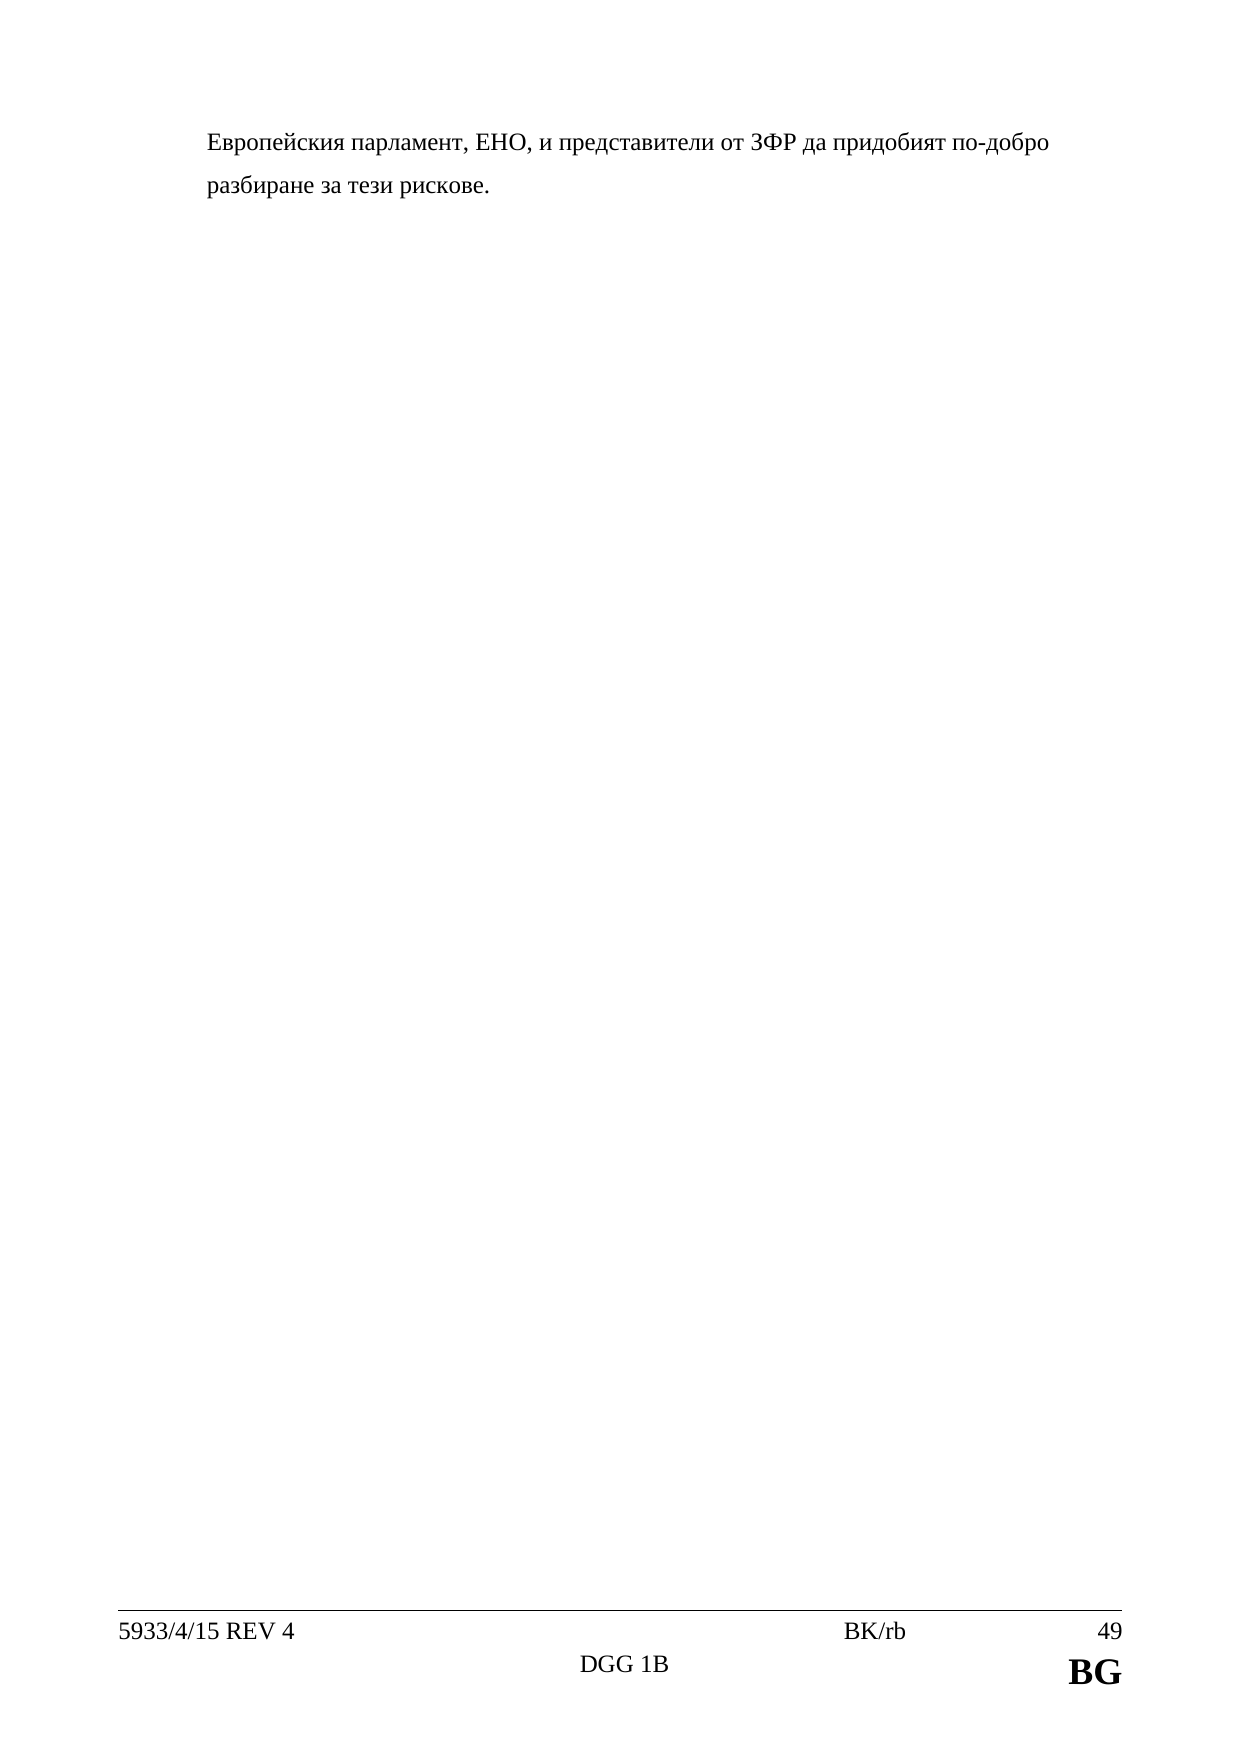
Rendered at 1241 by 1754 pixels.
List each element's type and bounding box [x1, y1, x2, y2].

text [118, 127, 1122, 199]
